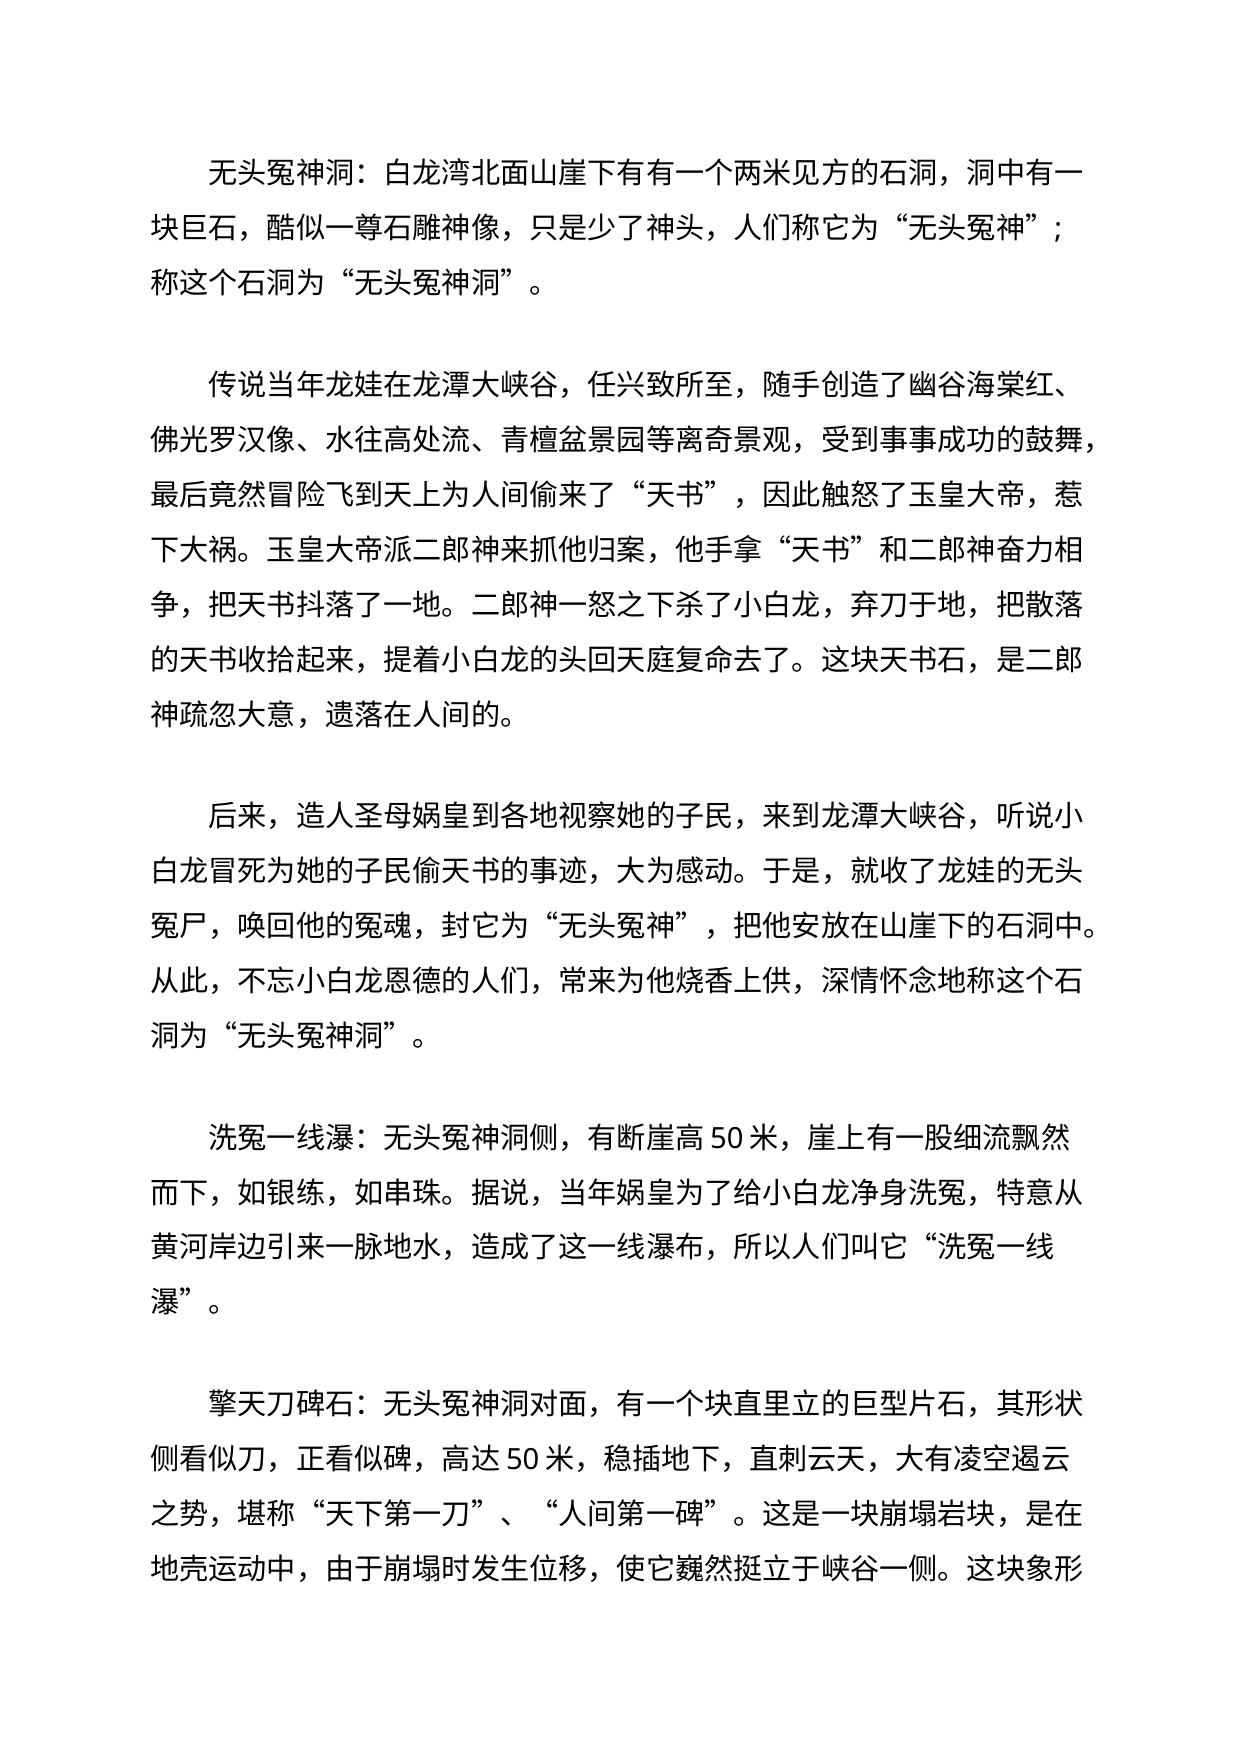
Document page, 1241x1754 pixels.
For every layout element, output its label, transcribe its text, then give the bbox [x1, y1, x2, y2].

text 无头冤神洞：白龙湾北面山崖下有有一个两米见方的石洞，洞中有一块巨石，酷似一尊石雕神像，只是少了神头，人们称它为“无头冤神”;称这个石洞为“无头冤神洞”。 [150, 150, 1090, 302]
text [150, 1381, 1090, 1588]
text 后来，造人圣母娲皇到各地视察她的子民，来到龙潭大峡谷，听说小白龙冒死为她的子民偷天书的事迹，大为感动。于是，就收了龙娃的无头冤尸，唤回他的冤魂，封它为“无头冤神”，把他安放在山崖下的石洞中。从此，不忘小白龙恩德的人们，常来为他烧香上供，深情怀念地称这个石洞为“无头冤神洞”。 [150, 793, 1090, 1055]
text 洗冤一线瀑：无头冤神洞侧，有断崖高50米，崖上有一股细流飘然而下，如银练，如串珠。据说，当年娲皇为了给小白龙净身洗冤，特意从黄河岸边引来一脉地水，造成了这一线瀑布，所以人们叫它“洗冤一线瀑”。 [150, 1114, 1090, 1321]
text 传说当年龙娃在龙潭大峡谷，任兴致所至，随手创造了幽谷海棠红、佛光罗汉像、水往高处流、青檀盆景园等离奇景观，受到事事成功的鼓舞，最后竟然冒险飞到天上为人间偷来了“天书”，因此触怒了玉皇大帝，惹下大祸。玉皇大帝派二郎神来抓他归案，他手拿“天书”和二郎神奋力相争，把天书抖落了一地。二郎神一怒之下杀了小白龙，弃刀于地，把散落的天书收拾起来，提着小白龙的头回天庭复命去了。这块天书石，是二郎神疏忽大意，遗落在人间的。 [150, 362, 1090, 733]
